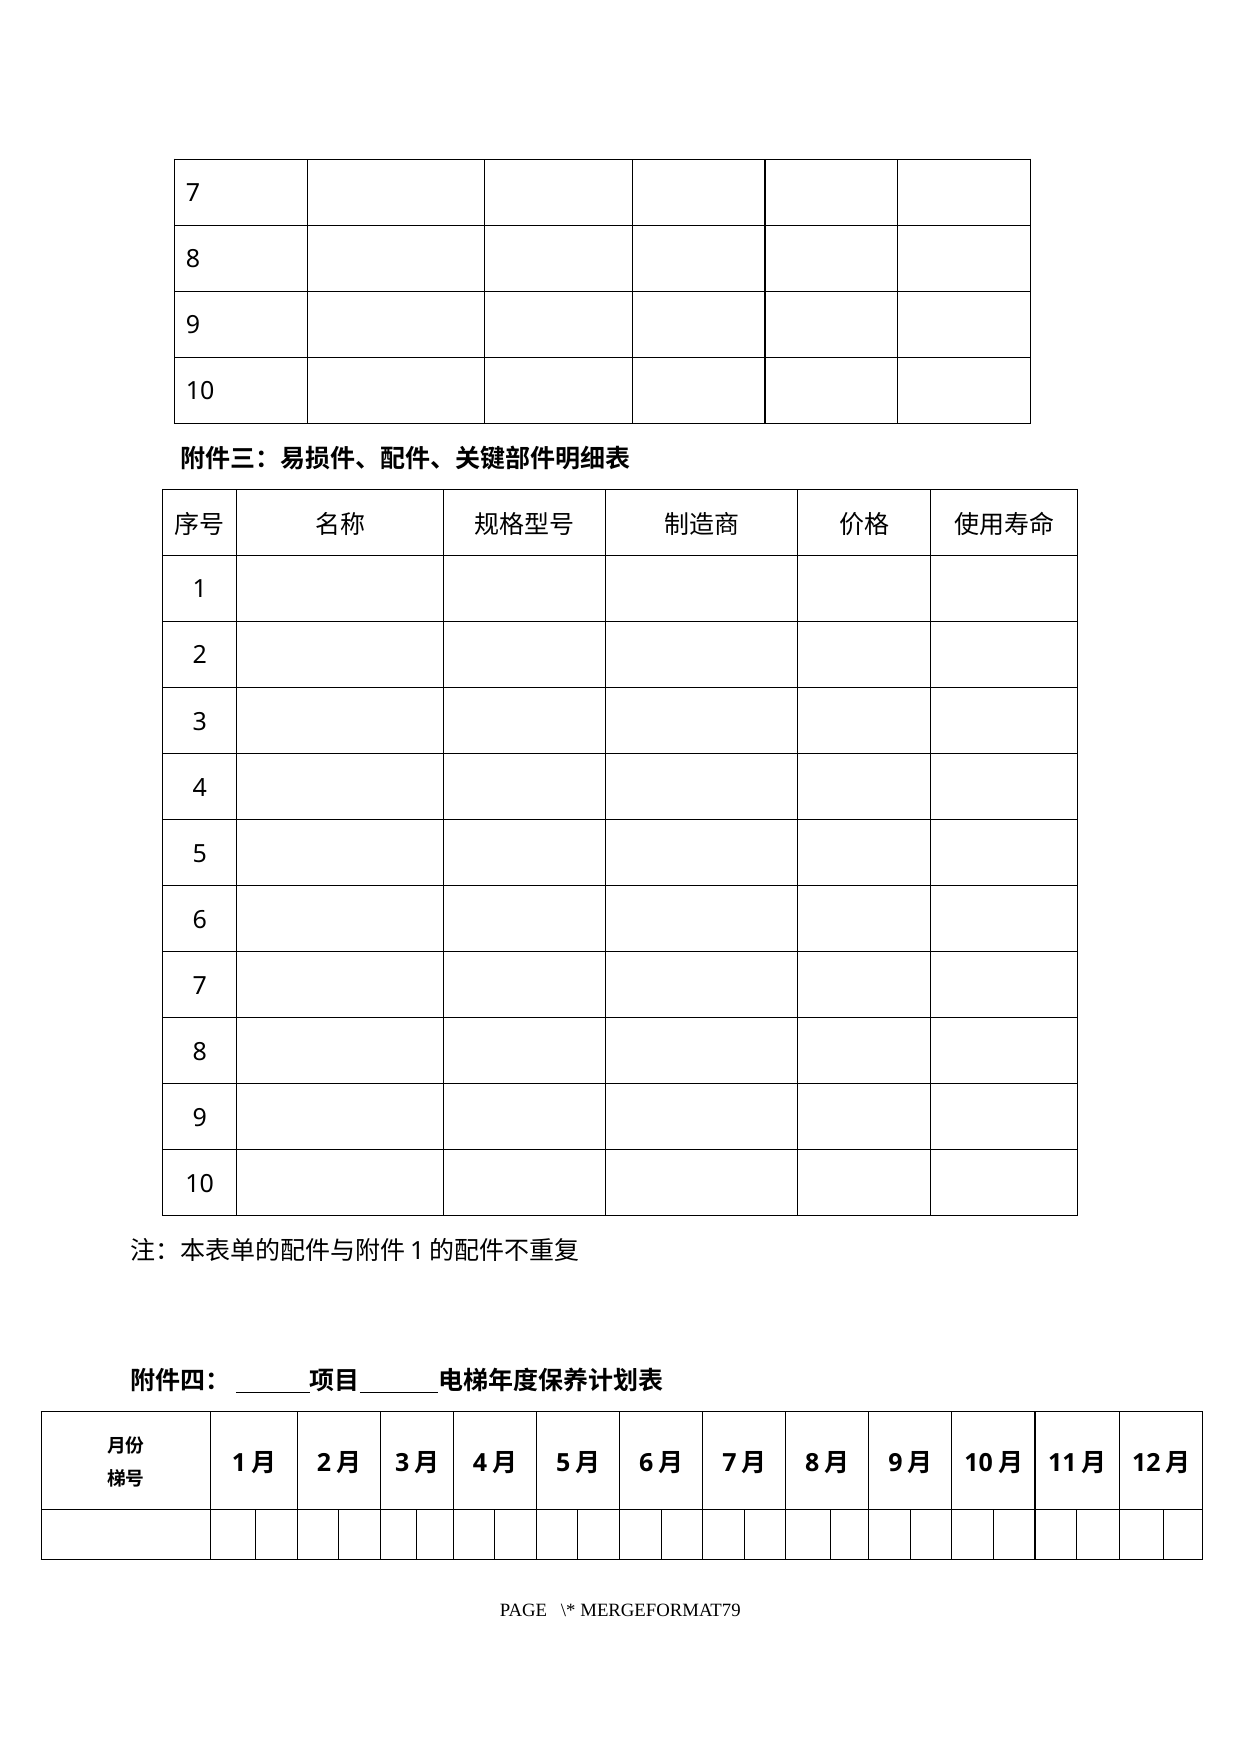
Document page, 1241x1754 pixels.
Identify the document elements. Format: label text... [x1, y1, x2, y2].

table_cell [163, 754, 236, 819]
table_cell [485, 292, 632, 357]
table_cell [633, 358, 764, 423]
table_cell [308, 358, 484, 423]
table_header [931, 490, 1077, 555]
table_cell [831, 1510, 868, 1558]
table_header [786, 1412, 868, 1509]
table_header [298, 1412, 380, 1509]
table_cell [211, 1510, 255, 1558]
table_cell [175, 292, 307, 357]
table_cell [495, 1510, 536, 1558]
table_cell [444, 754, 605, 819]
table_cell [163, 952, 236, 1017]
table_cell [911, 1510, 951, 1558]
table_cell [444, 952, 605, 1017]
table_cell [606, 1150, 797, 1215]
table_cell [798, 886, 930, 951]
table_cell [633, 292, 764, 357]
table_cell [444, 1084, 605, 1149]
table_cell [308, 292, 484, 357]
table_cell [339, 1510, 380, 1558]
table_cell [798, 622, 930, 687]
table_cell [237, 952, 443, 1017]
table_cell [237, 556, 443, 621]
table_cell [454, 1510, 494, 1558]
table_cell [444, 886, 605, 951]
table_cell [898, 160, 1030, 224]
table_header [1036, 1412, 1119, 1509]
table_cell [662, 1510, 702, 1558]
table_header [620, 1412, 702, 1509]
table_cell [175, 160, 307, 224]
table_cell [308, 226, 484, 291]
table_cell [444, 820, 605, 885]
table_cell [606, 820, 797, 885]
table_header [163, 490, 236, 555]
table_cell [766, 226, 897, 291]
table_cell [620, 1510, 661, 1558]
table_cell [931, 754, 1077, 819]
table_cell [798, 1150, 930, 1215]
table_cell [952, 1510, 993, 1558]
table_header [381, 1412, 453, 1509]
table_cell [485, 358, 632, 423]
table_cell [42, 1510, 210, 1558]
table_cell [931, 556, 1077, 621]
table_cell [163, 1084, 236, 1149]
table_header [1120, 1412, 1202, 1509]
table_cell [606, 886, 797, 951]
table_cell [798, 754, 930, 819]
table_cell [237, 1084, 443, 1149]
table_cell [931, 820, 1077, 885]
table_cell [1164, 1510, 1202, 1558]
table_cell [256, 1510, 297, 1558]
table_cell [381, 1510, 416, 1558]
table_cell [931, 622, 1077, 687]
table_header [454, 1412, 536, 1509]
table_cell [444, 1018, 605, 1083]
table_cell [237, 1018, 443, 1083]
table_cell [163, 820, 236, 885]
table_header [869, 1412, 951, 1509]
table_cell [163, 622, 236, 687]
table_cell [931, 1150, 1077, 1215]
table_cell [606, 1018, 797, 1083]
text 附件四： 项目 电梯年度保养计划表 [130, 1346, 1110, 1411]
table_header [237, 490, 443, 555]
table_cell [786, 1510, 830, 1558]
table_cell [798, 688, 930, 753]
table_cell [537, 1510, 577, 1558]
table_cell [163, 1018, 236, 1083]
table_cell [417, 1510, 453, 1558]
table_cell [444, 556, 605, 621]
text 附件三：易损件、配件、关键部件明细表 [130, 424, 1110, 489]
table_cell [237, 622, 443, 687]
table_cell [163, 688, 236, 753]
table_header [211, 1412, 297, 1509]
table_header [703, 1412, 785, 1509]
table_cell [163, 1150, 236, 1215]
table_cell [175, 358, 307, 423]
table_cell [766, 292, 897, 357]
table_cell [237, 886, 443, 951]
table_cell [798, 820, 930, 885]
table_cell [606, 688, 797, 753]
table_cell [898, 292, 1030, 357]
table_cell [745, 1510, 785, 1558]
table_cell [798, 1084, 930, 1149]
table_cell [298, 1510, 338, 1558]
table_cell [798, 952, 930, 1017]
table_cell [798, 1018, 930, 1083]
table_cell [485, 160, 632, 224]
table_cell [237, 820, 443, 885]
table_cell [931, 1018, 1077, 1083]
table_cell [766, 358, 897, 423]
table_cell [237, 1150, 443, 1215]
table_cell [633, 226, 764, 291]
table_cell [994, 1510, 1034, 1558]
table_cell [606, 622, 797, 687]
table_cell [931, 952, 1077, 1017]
text 注：本表单的配件与附件1的配件不重复 [130, 1216, 1110, 1281]
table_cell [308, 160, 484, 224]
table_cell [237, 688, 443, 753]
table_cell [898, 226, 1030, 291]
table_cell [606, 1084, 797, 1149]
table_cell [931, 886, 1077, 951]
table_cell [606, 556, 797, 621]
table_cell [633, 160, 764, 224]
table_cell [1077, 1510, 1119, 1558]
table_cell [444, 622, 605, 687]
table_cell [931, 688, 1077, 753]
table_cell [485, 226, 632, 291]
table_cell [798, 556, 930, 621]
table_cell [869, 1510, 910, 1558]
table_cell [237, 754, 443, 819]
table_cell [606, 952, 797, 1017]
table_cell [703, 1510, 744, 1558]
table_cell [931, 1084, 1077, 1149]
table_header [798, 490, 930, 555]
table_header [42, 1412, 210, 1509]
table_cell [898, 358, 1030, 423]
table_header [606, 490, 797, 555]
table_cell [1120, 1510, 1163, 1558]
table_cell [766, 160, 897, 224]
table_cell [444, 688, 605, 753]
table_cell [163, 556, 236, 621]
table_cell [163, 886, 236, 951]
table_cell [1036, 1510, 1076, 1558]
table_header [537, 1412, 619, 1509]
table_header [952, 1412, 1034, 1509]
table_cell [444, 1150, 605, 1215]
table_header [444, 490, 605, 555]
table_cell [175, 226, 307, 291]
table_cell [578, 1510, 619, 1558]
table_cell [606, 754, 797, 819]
